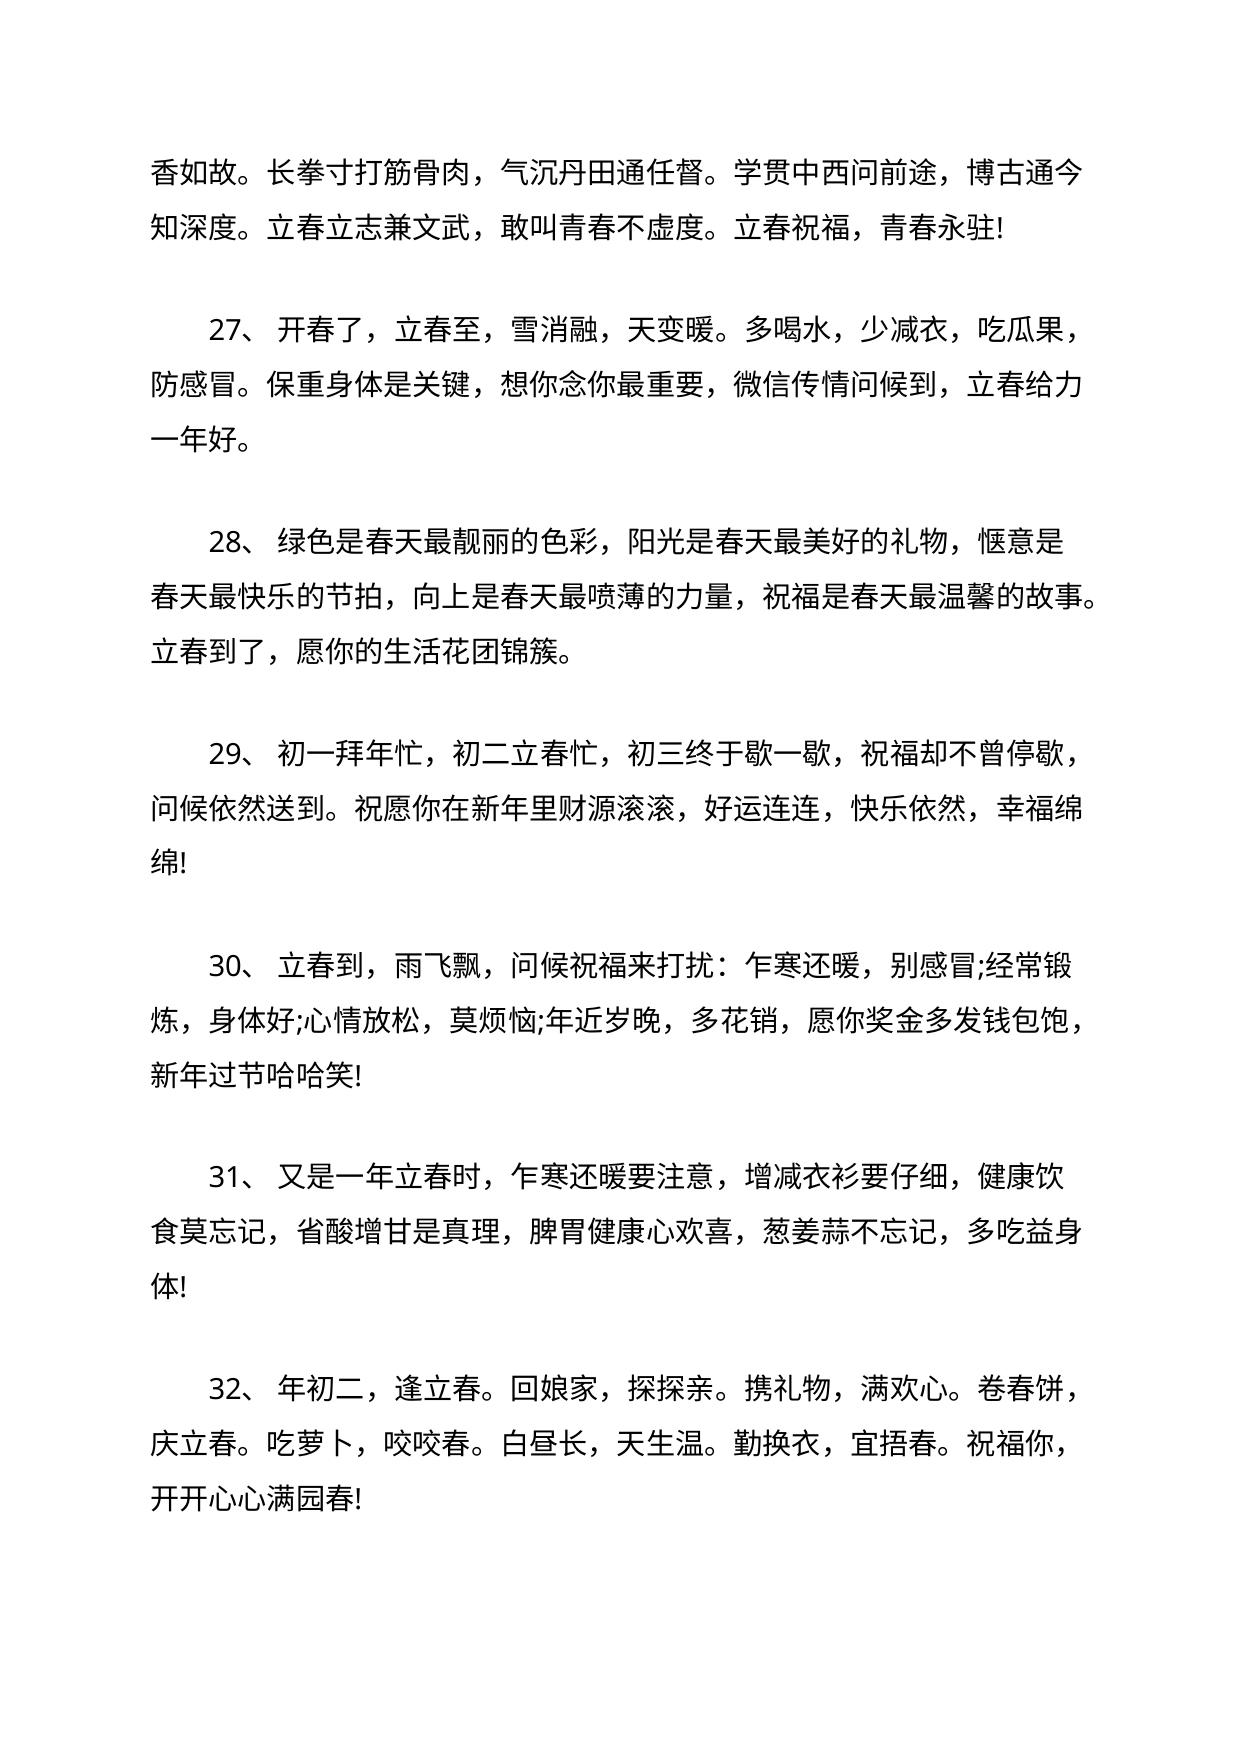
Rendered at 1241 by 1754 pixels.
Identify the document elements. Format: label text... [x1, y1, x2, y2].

text 28、 绿色是春天最靓丽的色彩，阳光是春天最美好的礼物，惬意是春天最快乐的节拍，向上是春天最喷薄的力量，祝福是春天最温馨的故事。立春到了，愿你的生活花团锦簇。 [150, 518, 1090, 671]
text 30、 立春到，雨飞飘，问候祝福来打扰：乍寒还暖，别感冒;经常锻炼，身体好;心情放松，莫烦恼;年近岁晚，多花销，愿你奖金多发钱包饱，新年过节哈哈笑! [150, 942, 1090, 1094]
text 31、 又是一年立春时，乍寒还暖要注意，增减衣衫要仔细，健康饮食莫忘记，省酸增甘是真理，脾胃健康心欢喜，葱姜蒜不忘记，多吃益身体! [150, 1154, 1090, 1306]
text 29、 初一拜年忙，初二立春忙，初三终于歇一歇，祝福却不曾停歇，问候依然送到。祝愿你在新年里财源滚滚，好运连连，快乐依然，幸福绵绵! [150, 730, 1090, 882]
text 32、 年初二，逢立春。回娘家，探探亲。携礼物，满欢心。卷春饼，庆立春。吃萝卜，咬咬春。白昼长，天生温。勤换衣，宜捂春。祝福你，开开心心满园春! [150, 1366, 1090, 1518]
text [150, 150, 1090, 247]
text 27、 开春了，立春至，雪消融，天变暖。多喝水，少减衣，吃瓜果，防感冒。保重身体是关键，想你念你最重要，微信传情问候到，立春给力一年好。 [150, 307, 1090, 459]
